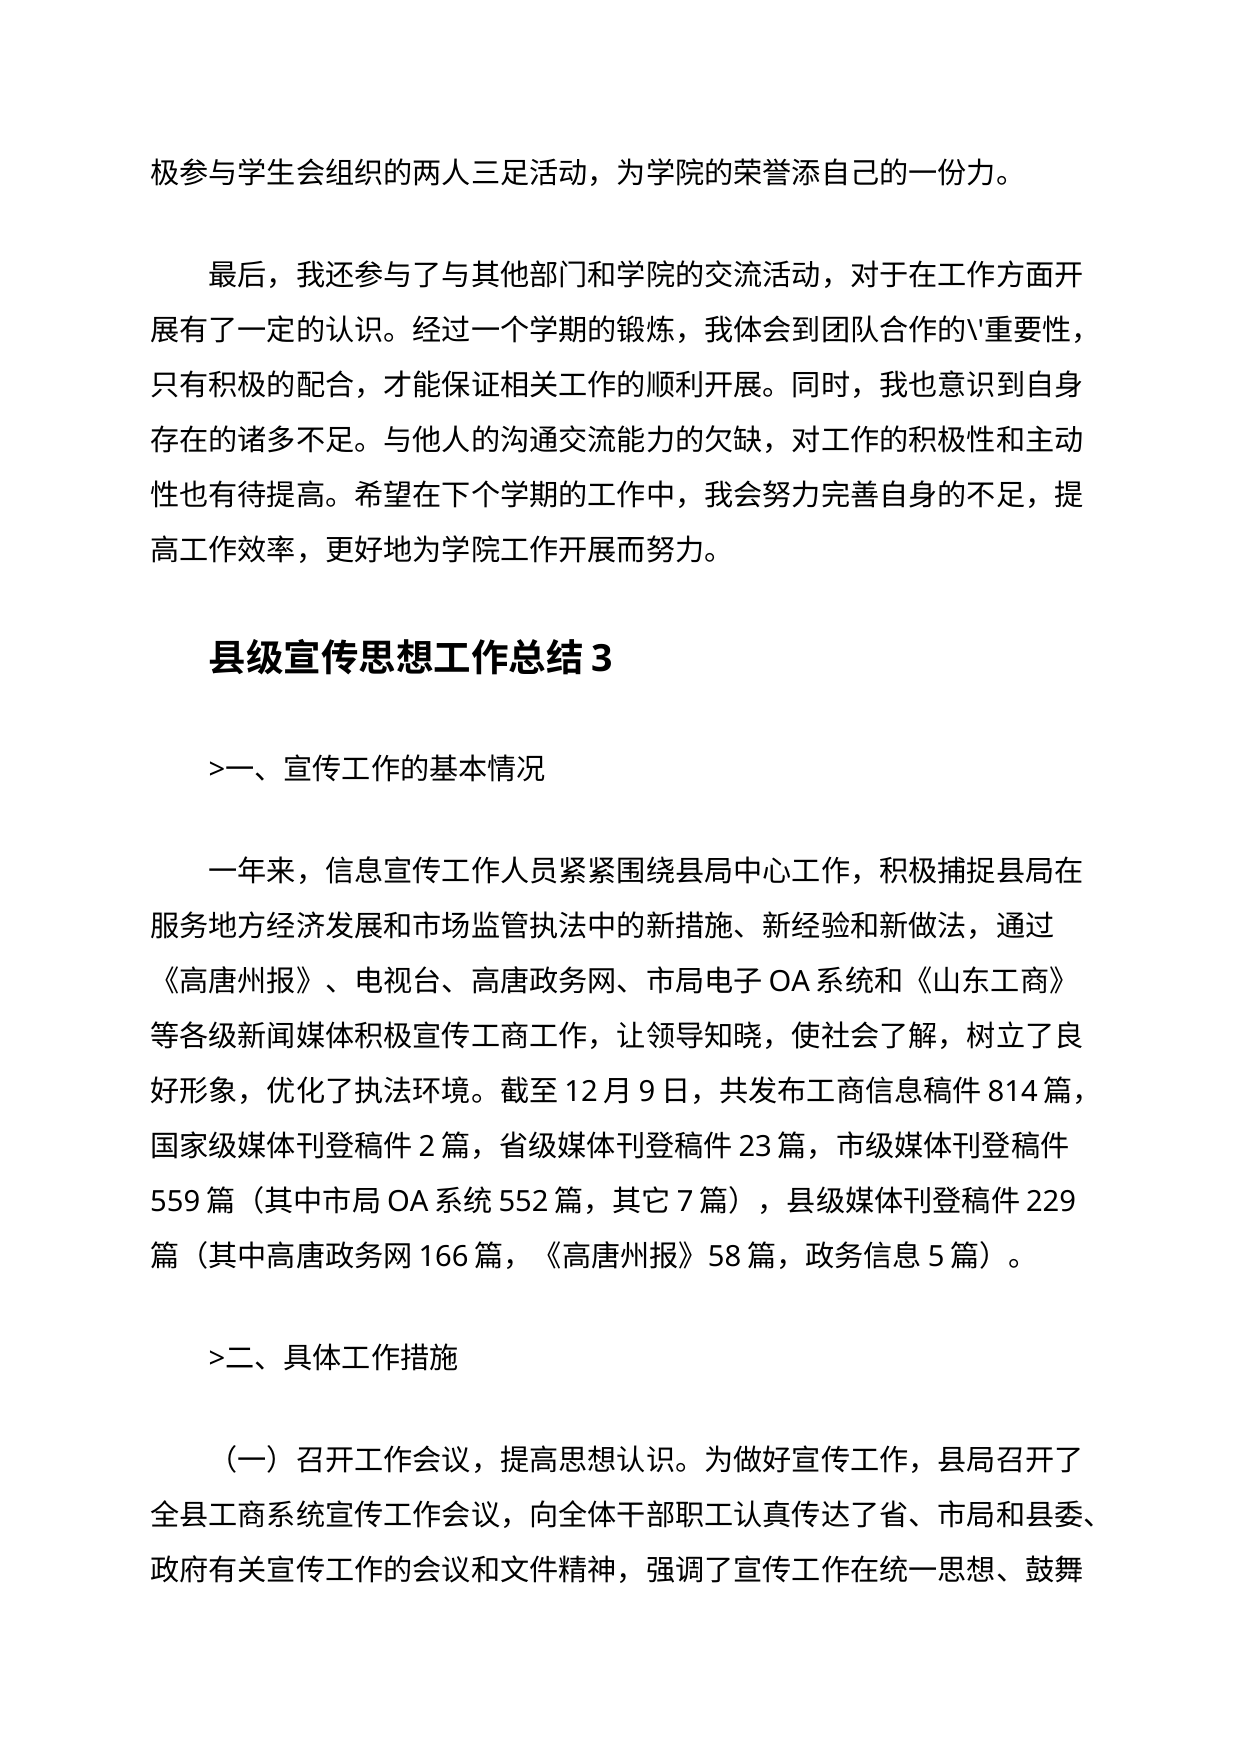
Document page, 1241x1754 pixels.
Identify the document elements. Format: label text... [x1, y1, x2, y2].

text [150, 1436, 1090, 1588]
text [150, 150, 1090, 192]
text 一年来，信息宣传工作人员紧紧围绕县局中心工作，积极捕捉县局在服务地方经济发展和市场监管执法中的新措施、新经验和新做法，通过《高唐州报》、电视台、高唐政务网、市局电子OA系统和《山东工商》等各级新闻媒体积极宣传工商工作，让领导知晓，使社会了解，树立了良好形象，优化了执法环境。截至12月9日，共发布工商信息稿件814篇，国家级媒体刊登稿件2篇，省级媒体刊登稿件23篇，市级媒体刊登稿件559篇（其中市局OA系统552篇，其它7篇），县级媒体刊登稿件229篇（其中高唐政务网166篇，《高唐州报》58篇，政务信息5篇）。 [150, 848, 1090, 1275]
text >二、具体工作措施 [150, 1334, 1090, 1377]
text 县级宣传思想工作总结3 [150, 628, 1090, 683]
text >一、宣传工作的基本情况 [150, 746, 1090, 788]
text 最后，我还参与了与其他部门和学院的交流活动，对于在工作方面开展有了一定的认识。经过一个学期的锻炼，我体会到团队合作的\'重要性，只有积极的配合，才能保证相关工作的顺利开展。同时，我也意识到自身存在的诸多不足。与他人的沟通交流能力的欠缺，对工作的积极性和主动性也有待提高。希望在下个学期的工作中，我会努力完善自身的不足，提高工作效率，更好地为学院工作开展而努力。 [150, 252, 1090, 569]
